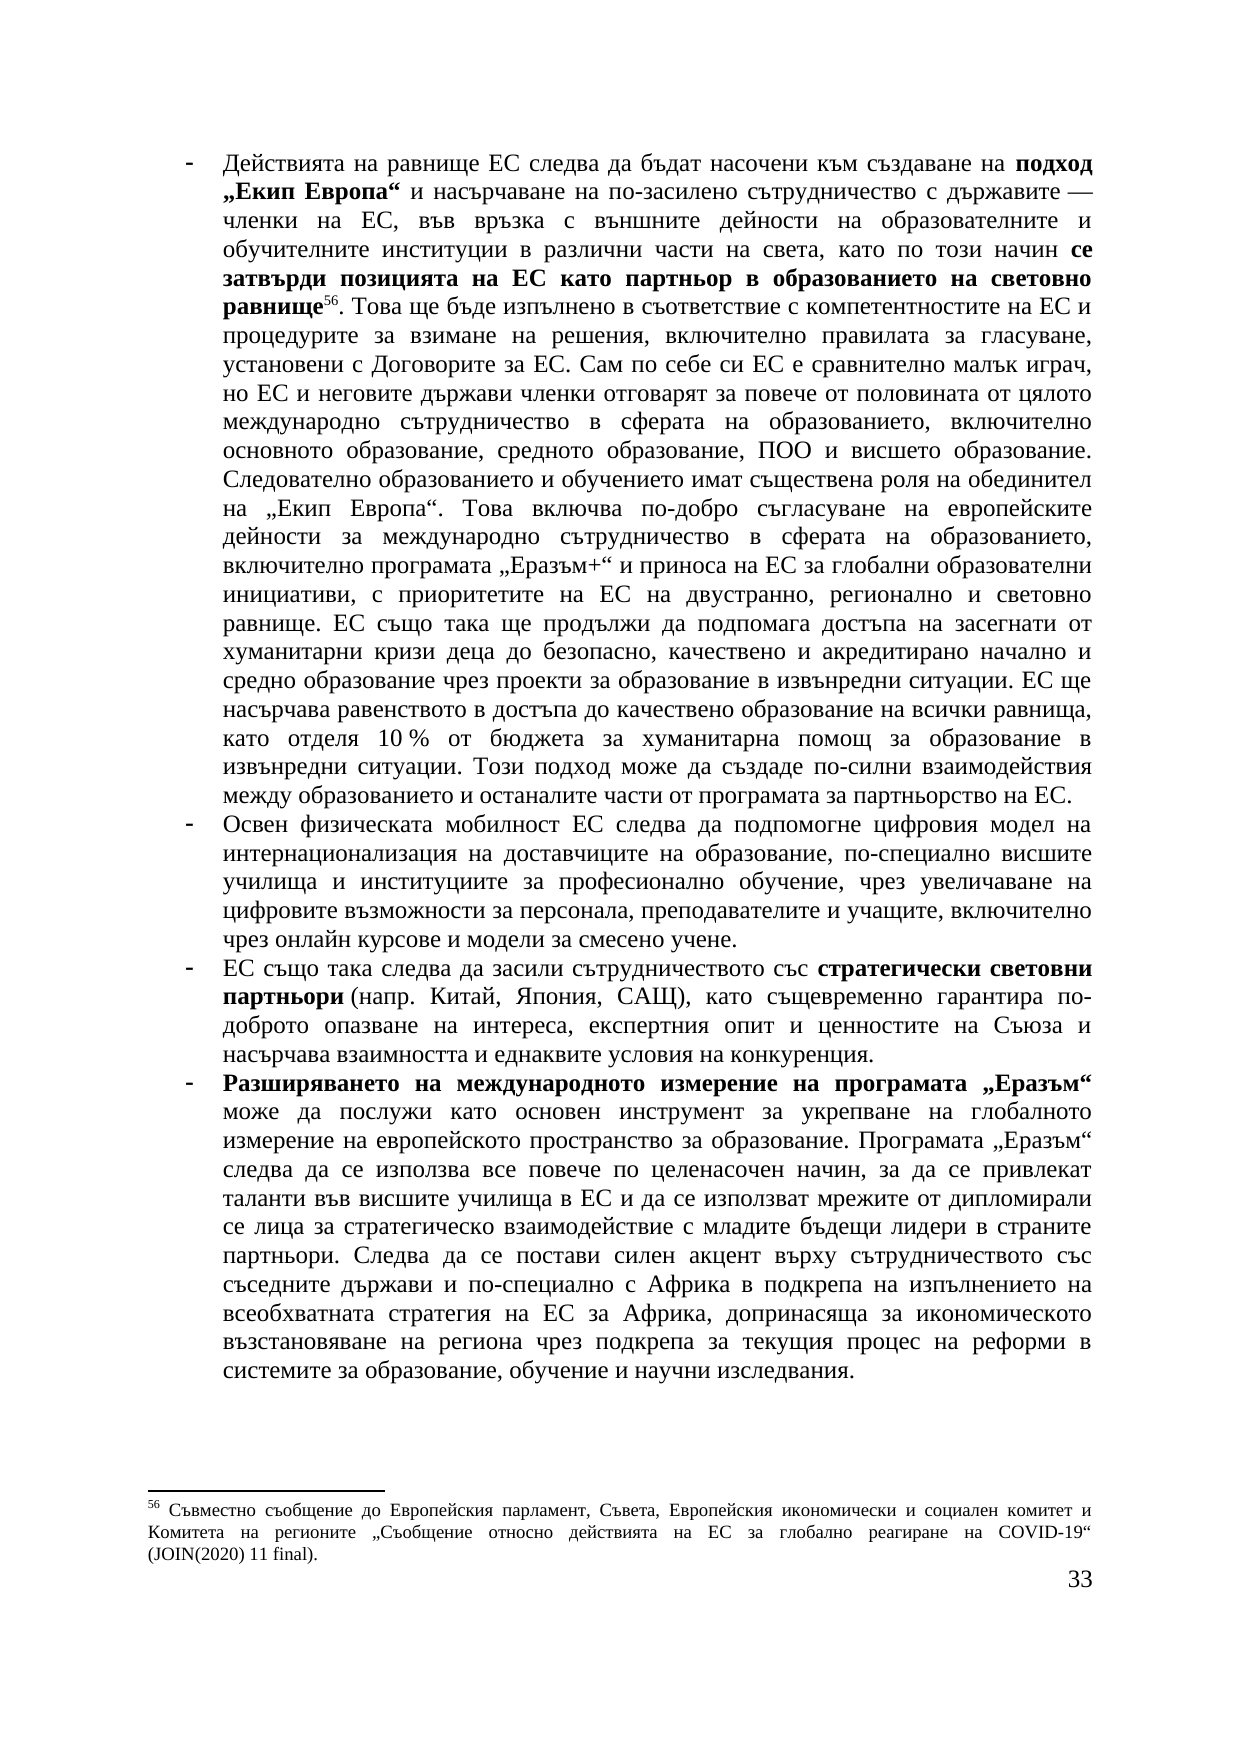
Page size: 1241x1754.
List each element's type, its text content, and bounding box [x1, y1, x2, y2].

list Разширяването на международното измерение на програмата „Еразъм“ може да послужи като основен инструмент за укрепване на глобалното измерение на европейското пространство за образование. Програмата „Еразъм“ следва да се използва все повече по целенасочен начин, за да се привлекат таланти във висшите училища в ЕС и да се използват мрежите от дипломирали се лица за стратегическо взаимодействие с младите бъдещи лидери в страните партньори. Следва да се постави силен акцент върху сътрудничеството със съседните държави и по-специално с Африка в подкрепа на изпълнението на всеобхватната стратегия на ЕС за Африка, допринасяща за икономическото възстановяване на региона чрез подкрепа за текущия процес на реформи в системите за образование, обучение и научни изследвания. [185, 1068, 1093, 1384]
list ЕС също така следва да засили сътрудничеството със стратегически световни партньори (напр. Китай, Япония, САЩ), като същевременно гарантира по-доброто опазване на интереса, експертния опит и ценностите на Съюза и насърчава взаимността и еднаквите условия на конкуренция. [185, 953, 1093, 1068]
list Освен физическата мобилност ЕС следва да подпомогне цифровия модел на интернационализация на доставчиците на образование, по-специално висшите училища и институциите за професионално обучение, чрез увеличаване на цифровите възможности за персонала, преподавателите и учащите, включително чрез онлайн курсове и модели за смесено учене. [185, 809, 1093, 953]
list Действията на равнище ЕС следва да бъдат насочени към създаване на подход „Екип Европа“ и насърчаване на по-засилено сътрудничество с държавите — членки на ЕС, във връзка с външните дейности на образователните и обучителните институции в различни части на света, като по този начин се затвърди позицията на ЕС като партньор в образованието на световно равнище. Това ще бъде изпълнено в съответствие с компетентностите на ЕС и процедурите за взимане на решения, включително правилата за гласуване, установени с Договорите за ЕС. Сам по себе си ЕС е сравнително малък играч, но ЕС и неговите държави членки отговарят за повече от половината от цялото международно сътрудничество в сферата на образованието, включително основното образование, средното образование, ПОО и висшето образование. Следователно образованието и обучението имат съществена роля на обединител на „Екип Европа“. Това включва по-добро съгласуване на европейските дейности за международно сътрудничество в сферата на образованието, включително програмата „Еразъм+“ и приноса на ЕС за глобални образователни инициативи, с приоритетите на ЕС на двустранно, регионално и световно равнище. ЕС също така ще продължи да подпомага достъпа на засегнати от хуманитарни кризи деца до безопасно, качествено и акредитирано начално и средно образование чрез проекти за образование в извънредни ситуации. ЕС ще насърчава равенството в достъпа до качествено образование на всички равнища, като отделя 10 % от бюджета за хуманитарна помощ за образование в извънредни ситуации. Този подход може да създаде по-силни взаимодействия между образованието и останалите части от програмата за партньорство на ЕС. [185, 148, 1093, 809]
